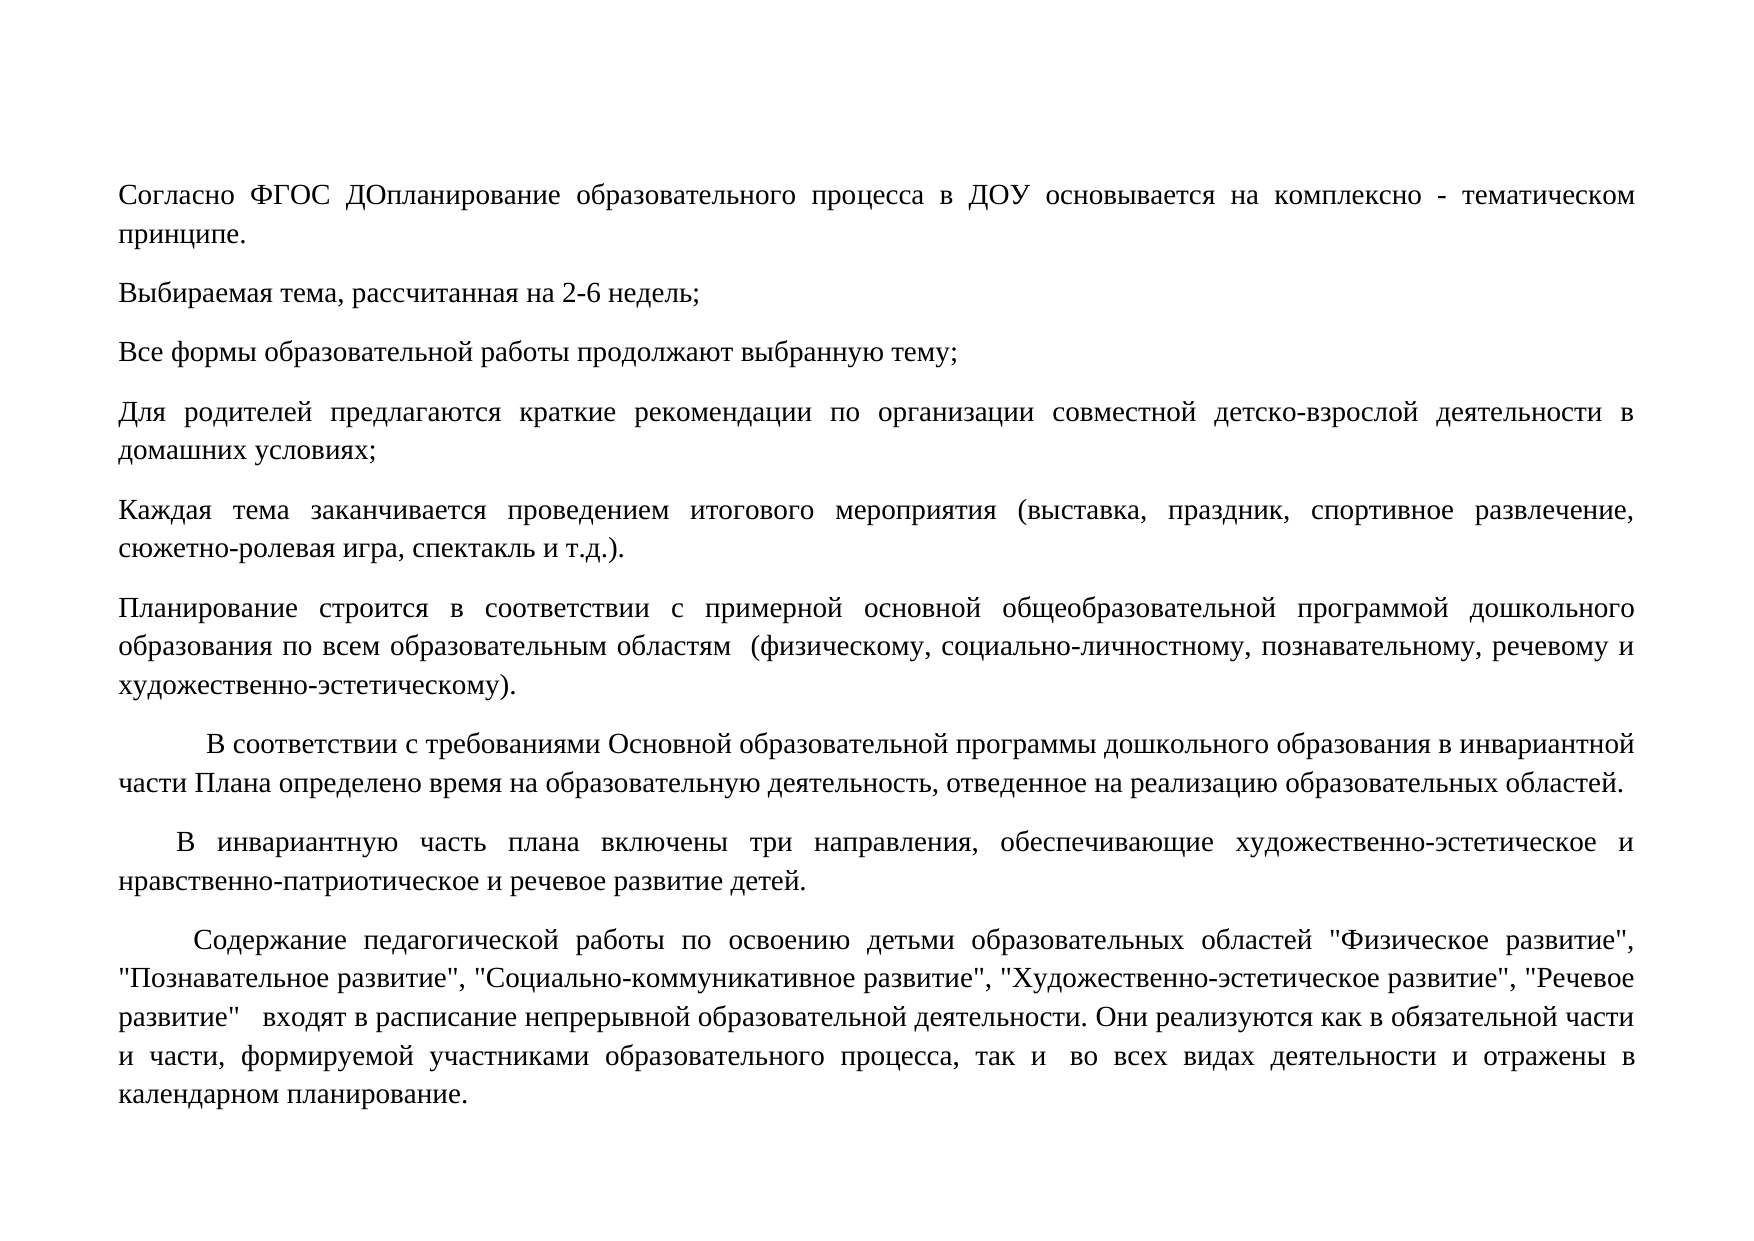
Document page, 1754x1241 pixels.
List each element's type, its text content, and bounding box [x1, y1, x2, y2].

text Каждая тема заканчивается проведением итогового мероприятия (выставка, праздник, спортивное развлечение, сюжетно-ролевая игра, спектакль и т.д.). [118, 492, 1636, 564]
text Содержание педагогической работы по освоению детьми образовательных областей "Физическое развитие", "Познавательное развитие", "Социально-коммуникативное развитие", "Художественно-эстетическое развитие", "Речевое развитие" входят в расписание непрерывной образовательной деятельности. Они реализуются как в обязательной части и части, формируемой участниками образовательного процесса, так и во всех видах деятельности и отражены в календарном планирование. [118, 922, 1636, 1110]
text Согласно ФГОС ДОпланирование образовательного процесса в ДОУ основывается на комплексно - тематическом принципе. [118, 177, 1636, 249]
text В соответствии с требованиями Основной образовательной программы дошкольного образования в инвариантной части Плана определено время на образовательную деятельность, отведенное на реализацию образовательных областей. [118, 726, 1636, 798]
text Все формы образовательной работы продолжают выбранную тему; [118, 334, 1636, 368]
text Для родителей предлагаются краткие рекомендации по организации совместной детско-взрослой деятельности в домашних условиях; [118, 394, 1636, 466]
text Выбираемая тема, рассчитанная на 2-6 недель; [118, 275, 1636, 309]
text В инвариантную часть плана включены три направления, обеспечивающие художественно-эстетическое и нравственно-патриотическое и речевое развитие детей. [118, 824, 1636, 896]
text Планирование строится в соответствии с примерной основной общеобразовательной программой дошкольного образования по всем образовательным областям (физическому, социально-личностному, познавательному, речевому и художественно-эстетическому). [118, 590, 1636, 700]
